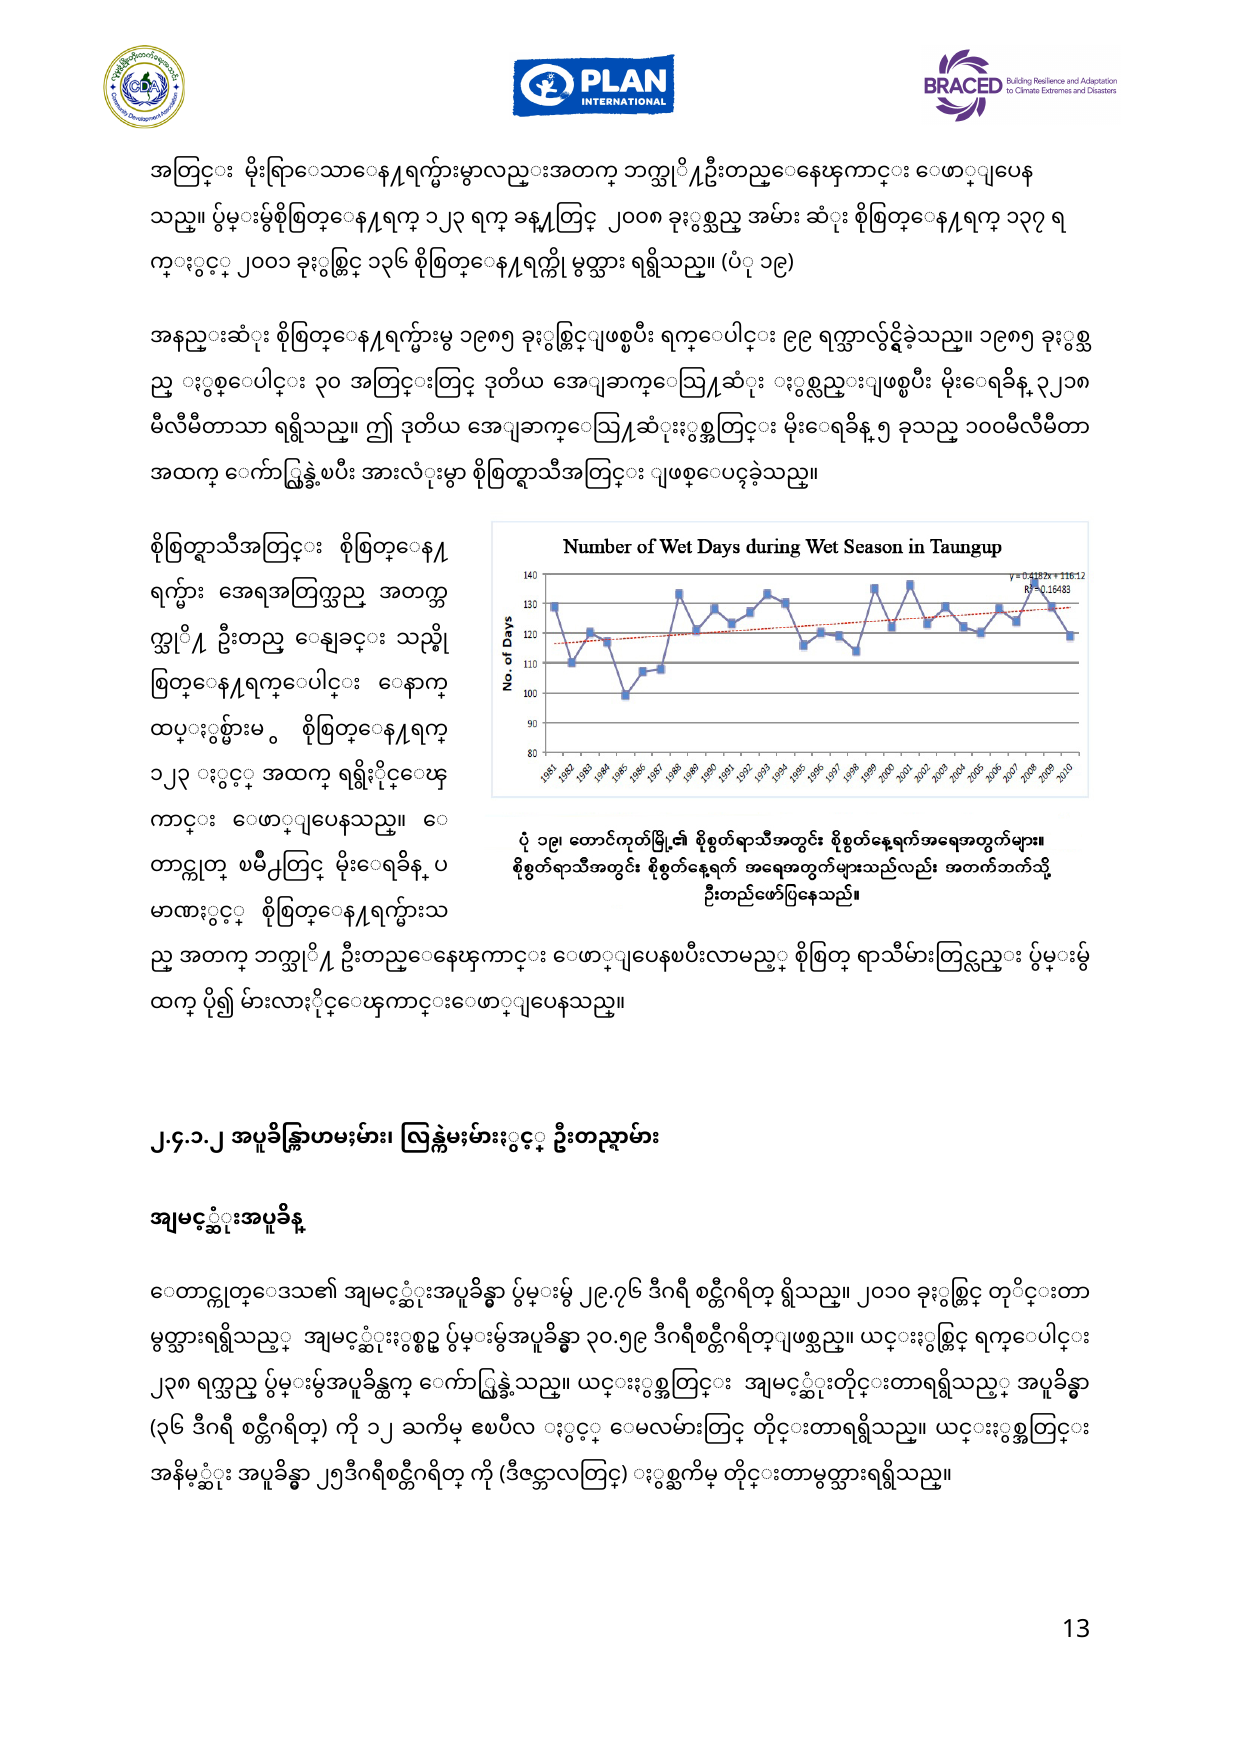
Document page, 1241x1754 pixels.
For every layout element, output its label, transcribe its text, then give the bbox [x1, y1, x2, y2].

text အနည္းဆံုး စိုစြတ္ေန႔ရက္မ်ားမွ ၁၉၈၅ ခုႏွစ္တြင္ျဖစ္ၿပီး ရက္ေပါင္း ၉၉ ရက္သာလွ်င္ရွိခဲ့သည္။ ၁၉၈၅ ခုႏွစ္သည္ ႏွစ္ေပါင္း ၃၀ အတြင္းတြင္ ဒုတိယ အေျခာက္ေသြ႔ဆံုး ႏွစ္လည္းျဖစ္ၿပီး မိုးေရခ်ိန္ ၃၂၁၈ မီလီမီတာသာ ရရွိသည္။ ဤ ဒုတိယ အေျခာက္ေသြ႔ဆံုးႏွစ္အတြင္း မိုးေရခ်ိန္ ၅ ခုသည္ ၁၀၀မီလီမီတာ အထက္ ေက်ာ္လြန္ခဲ့ၿပီး အားလံုးမွာ စိုစြတ္ရာသီအတြင္း ျဖစ္ေပၚခဲ့သည္။ [150, 315, 1090, 497]
picture [509, 52, 678, 120]
text ၂.၄.၁.၂ အပူခ်ိန္ကြာဟမႈမ်ား၊ လြန္ကဲမႈမ်ားႏွင့္ ဦးတည္ရာမ်ား [150, 1116, 1090, 1161]
picture [103, 45, 185, 129]
picture [467, 498, 1097, 930]
picture [920, 45, 1122, 125]
text အျမင့္ဆံုးအပူခ်ိန္ [150, 1196, 1090, 1242]
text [150, 150, 1090, 287]
text ေတာင္ကုတ္ေဒသ၏ အျမင့္ဆံုးအပူခ်ိန္မွာ ပွ်မ္းမွ် ၂၉.၇၆ ဒီဂရီ စင္တီဂရိတ္ ရွိသည္။ ၂၀၁၀ ခုႏွစ္တြင္ တုိင္းတာမွတ္သားရရွိသည့္ အျမင့္ဆံုးႏွစ္စဥ္ ပွ်မ္းမွ်အပူခ်ိန္မွာ ၃၀.၅၉ ဒီဂရီစင္တီဂရိတ္ျဖစ္သည္။ ယင္းႏွစ္တြင္ ရက္ေပါင္း ၂၃၈ ရက္သည္ ပွ်မ္းမွ်အပူခ်ိန္ထက္ ေက်ာ္လြန္ခဲ့သည္။ ယင္းႏွစ္အတြင္း အျမင့္ဆံုးတိုင္းတာရရွိသည့္ အပူခ်ိန္မွာ (၃၆ ဒီဂရီ စင္တီဂရိတ္) ကို ၁၂ ႀကိမ္ ဧၿပီလ ႏွင့္ ေမလမ်ားတြင္ တိုင္းတာရရွိသည္။ ယင္းႏွစ္အတြင္း အနိမ့္ဆံုး အပူခ်ိန္မွာ ၂၅ဒီဂရီစင္တီဂရိတ္ ကို (ဒီဇင္ဘာလတြင္) ႏွစ္ႀကိမ္ တိုင္းတာမွတ္သားရရွိသည္။ [150, 1270, 1090, 1498]
